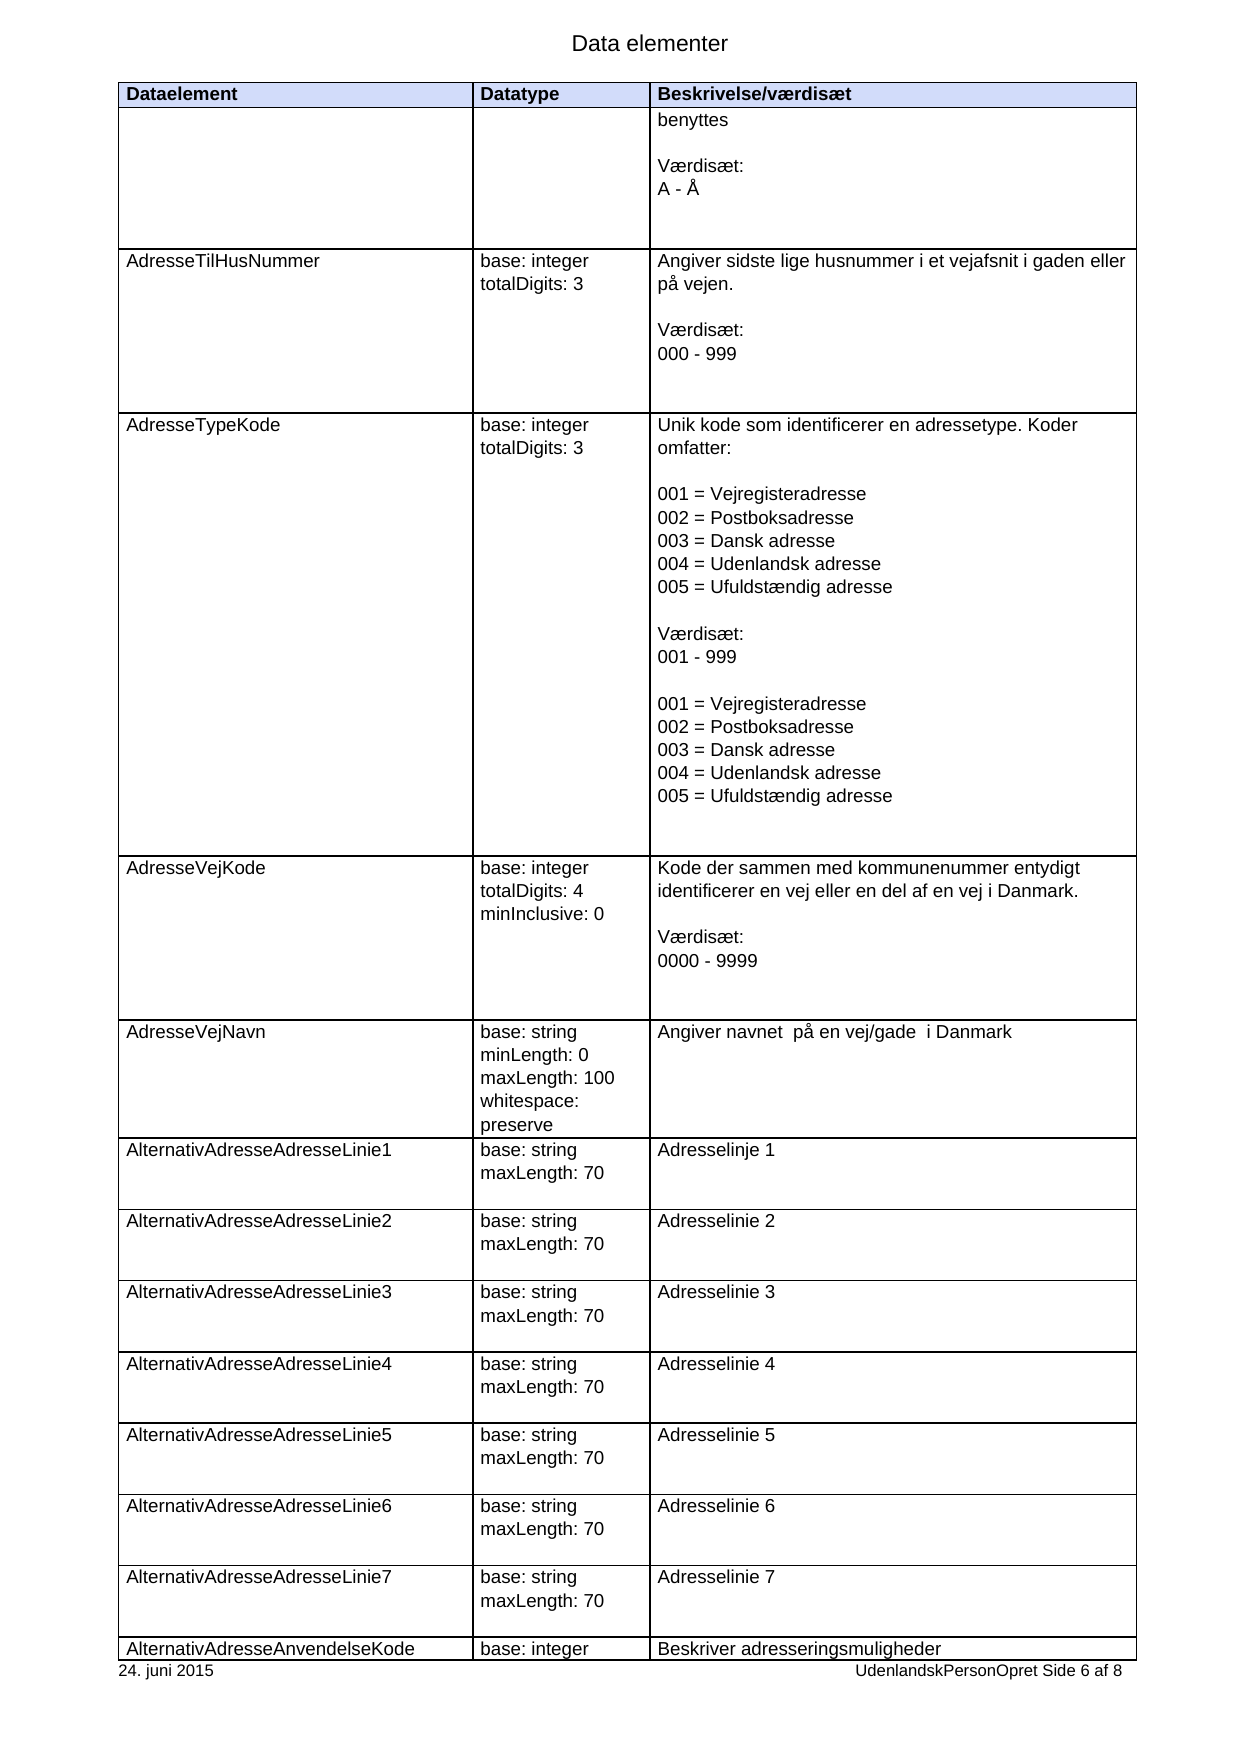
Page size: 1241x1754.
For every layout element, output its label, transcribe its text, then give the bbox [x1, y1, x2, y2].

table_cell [119, 108, 472, 248]
table_cell base: integer totalDigits: 4 minInclusive: 0 [474, 857, 649, 1019]
table_cell Kode der sammen med kommunenummer entydigt identificerer en vej eller en del af en vej i Danmark. Værdisæt: 0000 - 9999 [651, 857, 1136, 1019]
table_cell Adresselinie 6 [651, 1495, 1136, 1565]
table_cell Angiver sidste lige husnummer i et vejafsnit i gaden eller på vejen. Værdisæt: 000 - 999 [651, 250, 1136, 412]
table_cell Angiver navnet på en vej/gade i Danmark [651, 1021, 1136, 1137]
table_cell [651, 1638, 1136, 1659]
table_cell AlternativAdresseAdresseLinie5 [119, 1424, 472, 1493]
table_cell AdresseVejKode [119, 857, 472, 1019]
table_cell AlternativAdresseAdresseLinie6 [119, 1495, 472, 1565]
table_header Beskrivelse/værdisæt [651, 83, 1136, 107]
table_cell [474, 1638, 649, 1659]
table_cell AlternativAdresseAdresseLinie1 [119, 1139, 472, 1208]
table_cell AdresseTypeKode [119, 414, 472, 855]
table_cell AlternativAdresseAdresseLinie7 [119, 1566, 472, 1636]
table_header Datatype [474, 83, 649, 107]
table_cell base: string maxLength: 70 [474, 1353, 649, 1422]
table_cell Unik kode som identificerer en adressetype. Koder omfatter: 001 = Vejregisteradresse 002 = Postboksadresse 003 = Dansk adresse 004 = Udenlandsk adresse 005 = Ufuldstændig adresse Værdisæt: 001 - 999 001 = Vejregisteradresse 002 = Postboksadresse 003 = Dansk adresse 004 = Udenlandsk adresse 005 = Ufuldstændig adresse [651, 414, 1136, 855]
table_cell base: integer totalDigits: 3 [474, 414, 649, 855]
table_cell AdresseTilHusNummer [119, 250, 472, 412]
table_cell Adresselinie 2 [651, 1210, 1136, 1280]
table_cell AdresseVejNavn [119, 1021, 472, 1137]
table_cell AlternativAdresseAdresseLinie4 [119, 1353, 472, 1422]
table_cell Adresselinie 7 [651, 1566, 1136, 1636]
table_cell base: string maxLength: 70 [474, 1424, 649, 1493]
table_cell base: string minLength: 0 maxLength: 100 whitespace: preserve [474, 1021, 649, 1137]
table_header Dataelement [119, 83, 472, 107]
table_cell base: string maxLength: 70 [474, 1210, 649, 1280]
table_cell base: string maxLength: 70 [474, 1139, 649, 1208]
table_cell Adresselinje 1 [651, 1139, 1136, 1208]
table_cell Adresselinie 4 [651, 1353, 1136, 1422]
table_cell base: string maxLength: 70 [474, 1566, 649, 1636]
table_cell AlternativAdresseAdresseLinie3 [119, 1281, 472, 1351]
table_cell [119, 1638, 472, 1659]
table_cell base: string maxLength: 70 [474, 1281, 649, 1351]
table_cell base: string maxLength: 70 [474, 1495, 649, 1565]
table_cell Adresselinie 5 [651, 1424, 1136, 1493]
table_cell AlternativAdresseAdresseLinie2 [119, 1210, 472, 1280]
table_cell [651, 108, 1136, 248]
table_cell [474, 108, 649, 248]
table_cell base: integer totalDigits: 3 [474, 250, 649, 412]
table_cell Adresselinie 3 [651, 1281, 1136, 1351]
